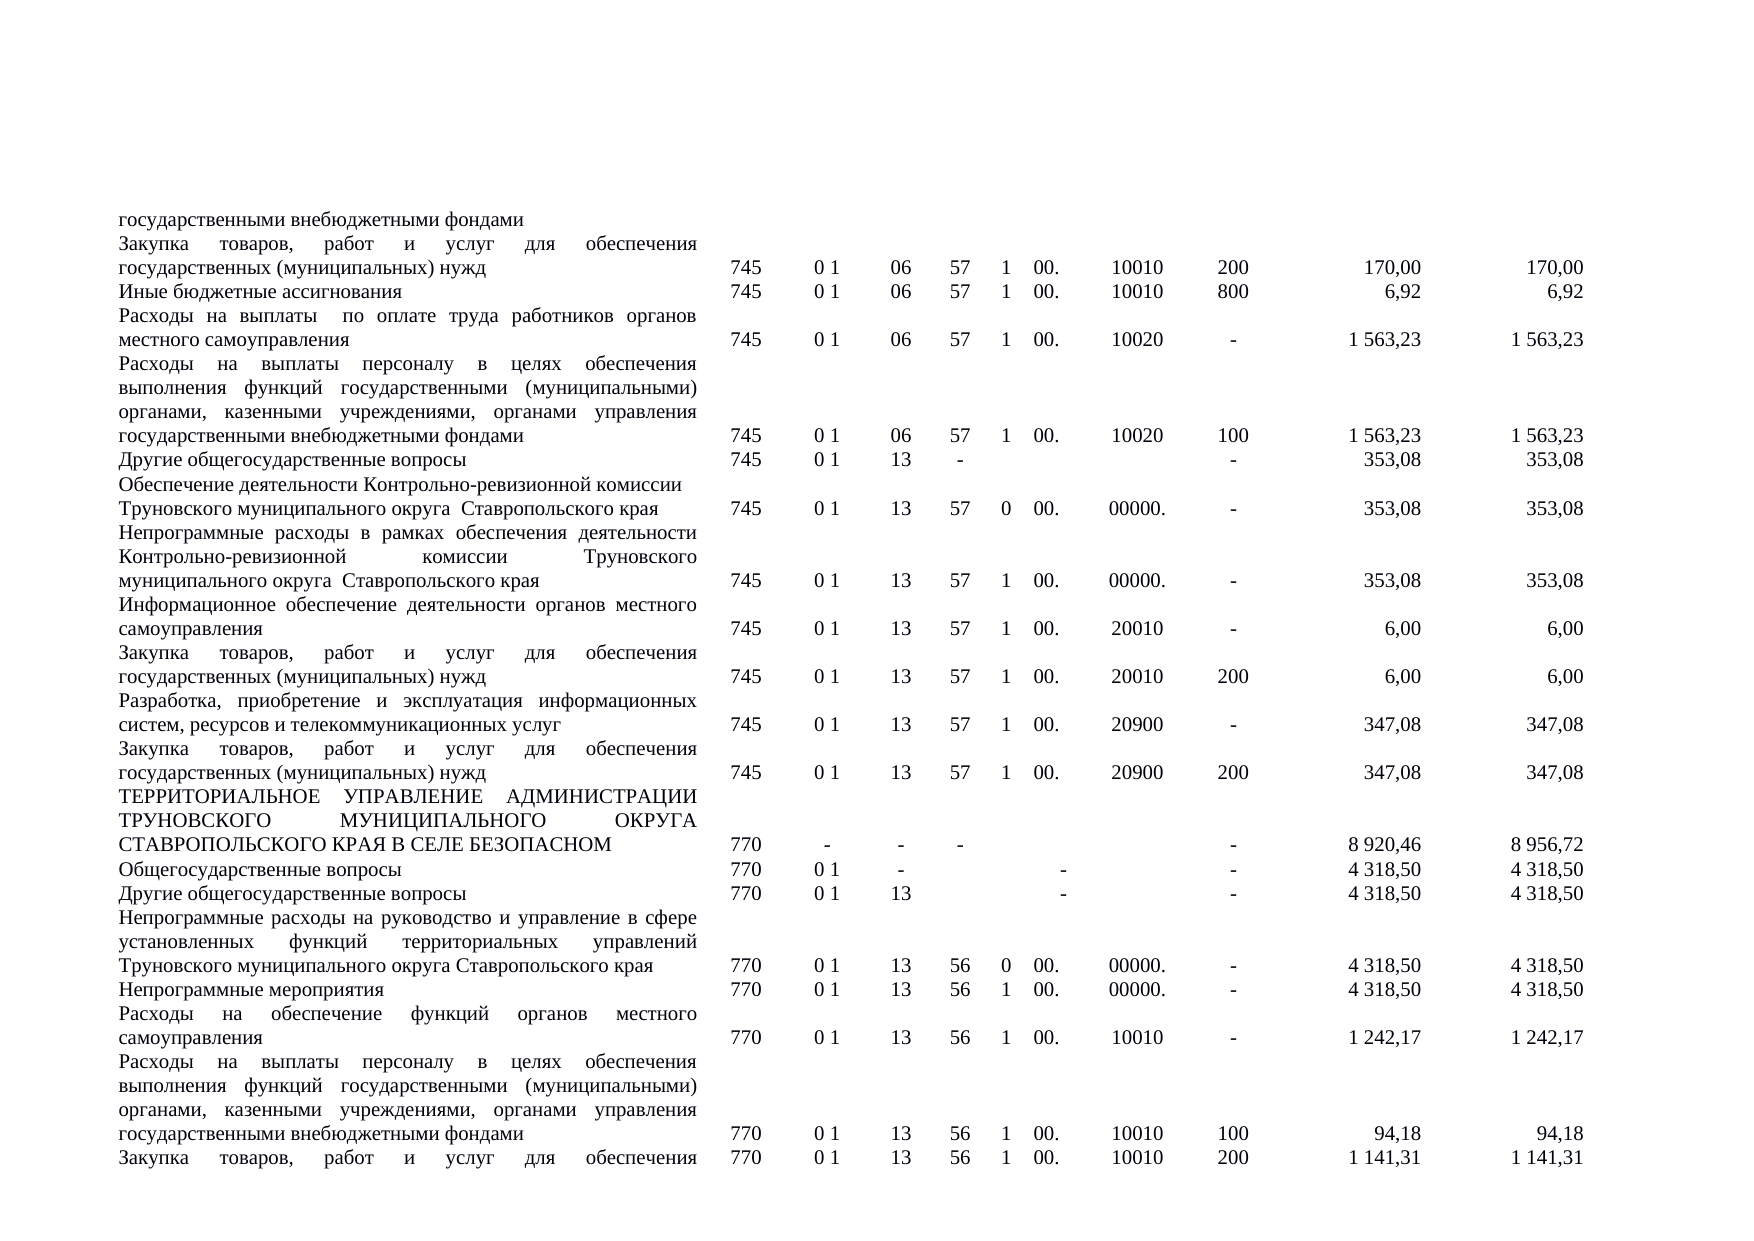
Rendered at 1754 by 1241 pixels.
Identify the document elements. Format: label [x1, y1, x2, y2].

table_cell [96, 207, 1569, 1169]
table_cell [1569, 207, 1613, 1169]
